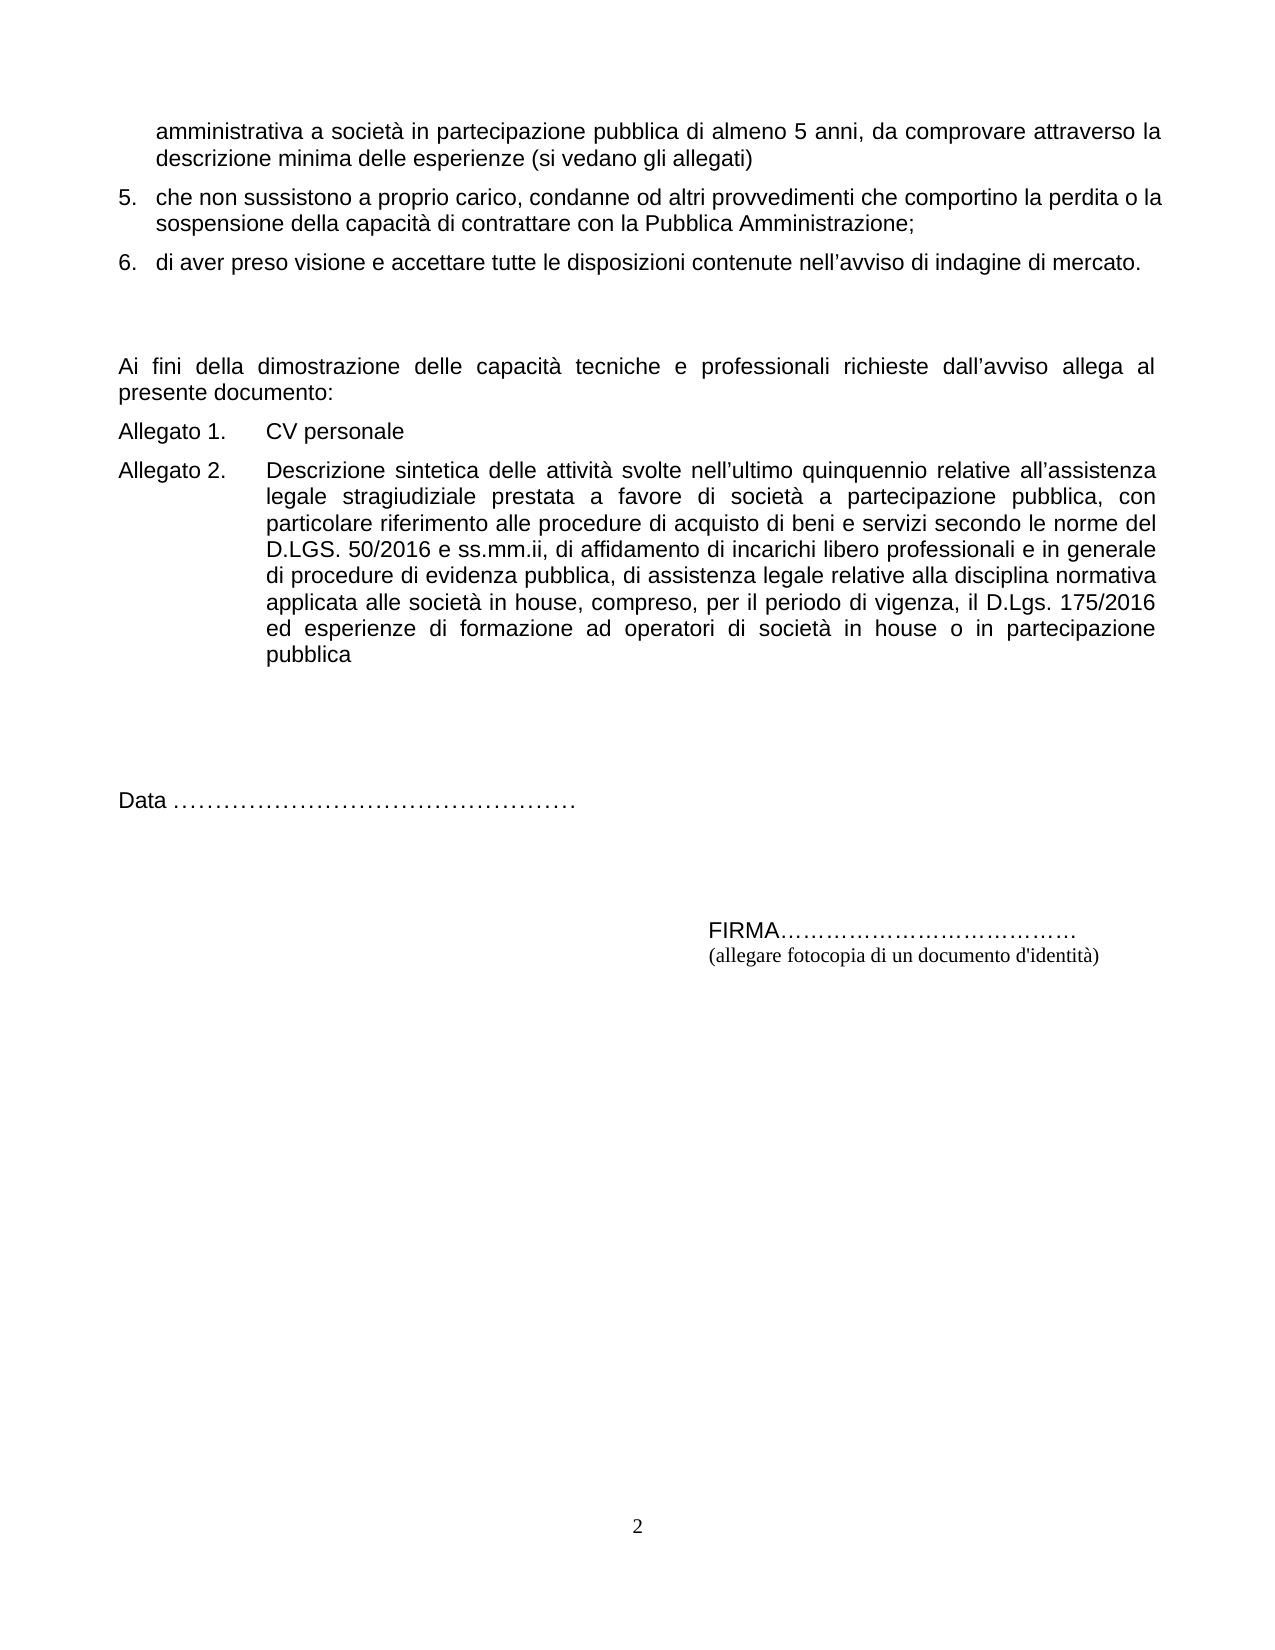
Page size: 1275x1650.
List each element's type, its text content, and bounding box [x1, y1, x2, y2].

text Ai fini della dimostrazione delle capacità tecniche e professionali richieste dall’avviso allega al presente documento: [118, 353, 1157, 405]
text (allegare fotocopia di un documento d'identità) [709, 943, 1157, 967]
list Descrizione sintetica delle attività svolte nell’ultimo quinquennio relative all’assistenza legale stragiudiziale prestata a favore di società a partecipazione pubblica, con particolare riferimento alle procedure di acquisto di beni e servizi secondo le norme del D.LGS. 50/2016 e ss.mm.ii, di affidamento di incarichi libero professionali e in generale di procedure di evidenza pubblica, di assistenza legale relative alla disciplina normativa applicata alle società in house, compreso, per il periodo di vigenza, il D.Lgs. 175/2016 ed esperienze di formazione ad operatori di società in house o in partecipazione pubblica [118, 457, 1157, 668]
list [118, 118, 1163, 171]
text Data ................................................ [118, 780, 1157, 813]
list CV personale [118, 418, 1157, 444]
text FIRMA………………………………… [118, 917, 1157, 943]
list che non sussistono a proprio carico, condanne od altri provvedimenti che comportino la perdita o la sospensione della capacità di contrattare con la Pubblica Amministrazione; [118, 183, 1163, 236]
list di aver preso visione e accettare tutte le disposizioni contenute nell’avviso di indagine di mercato. [118, 249, 1163, 275]
